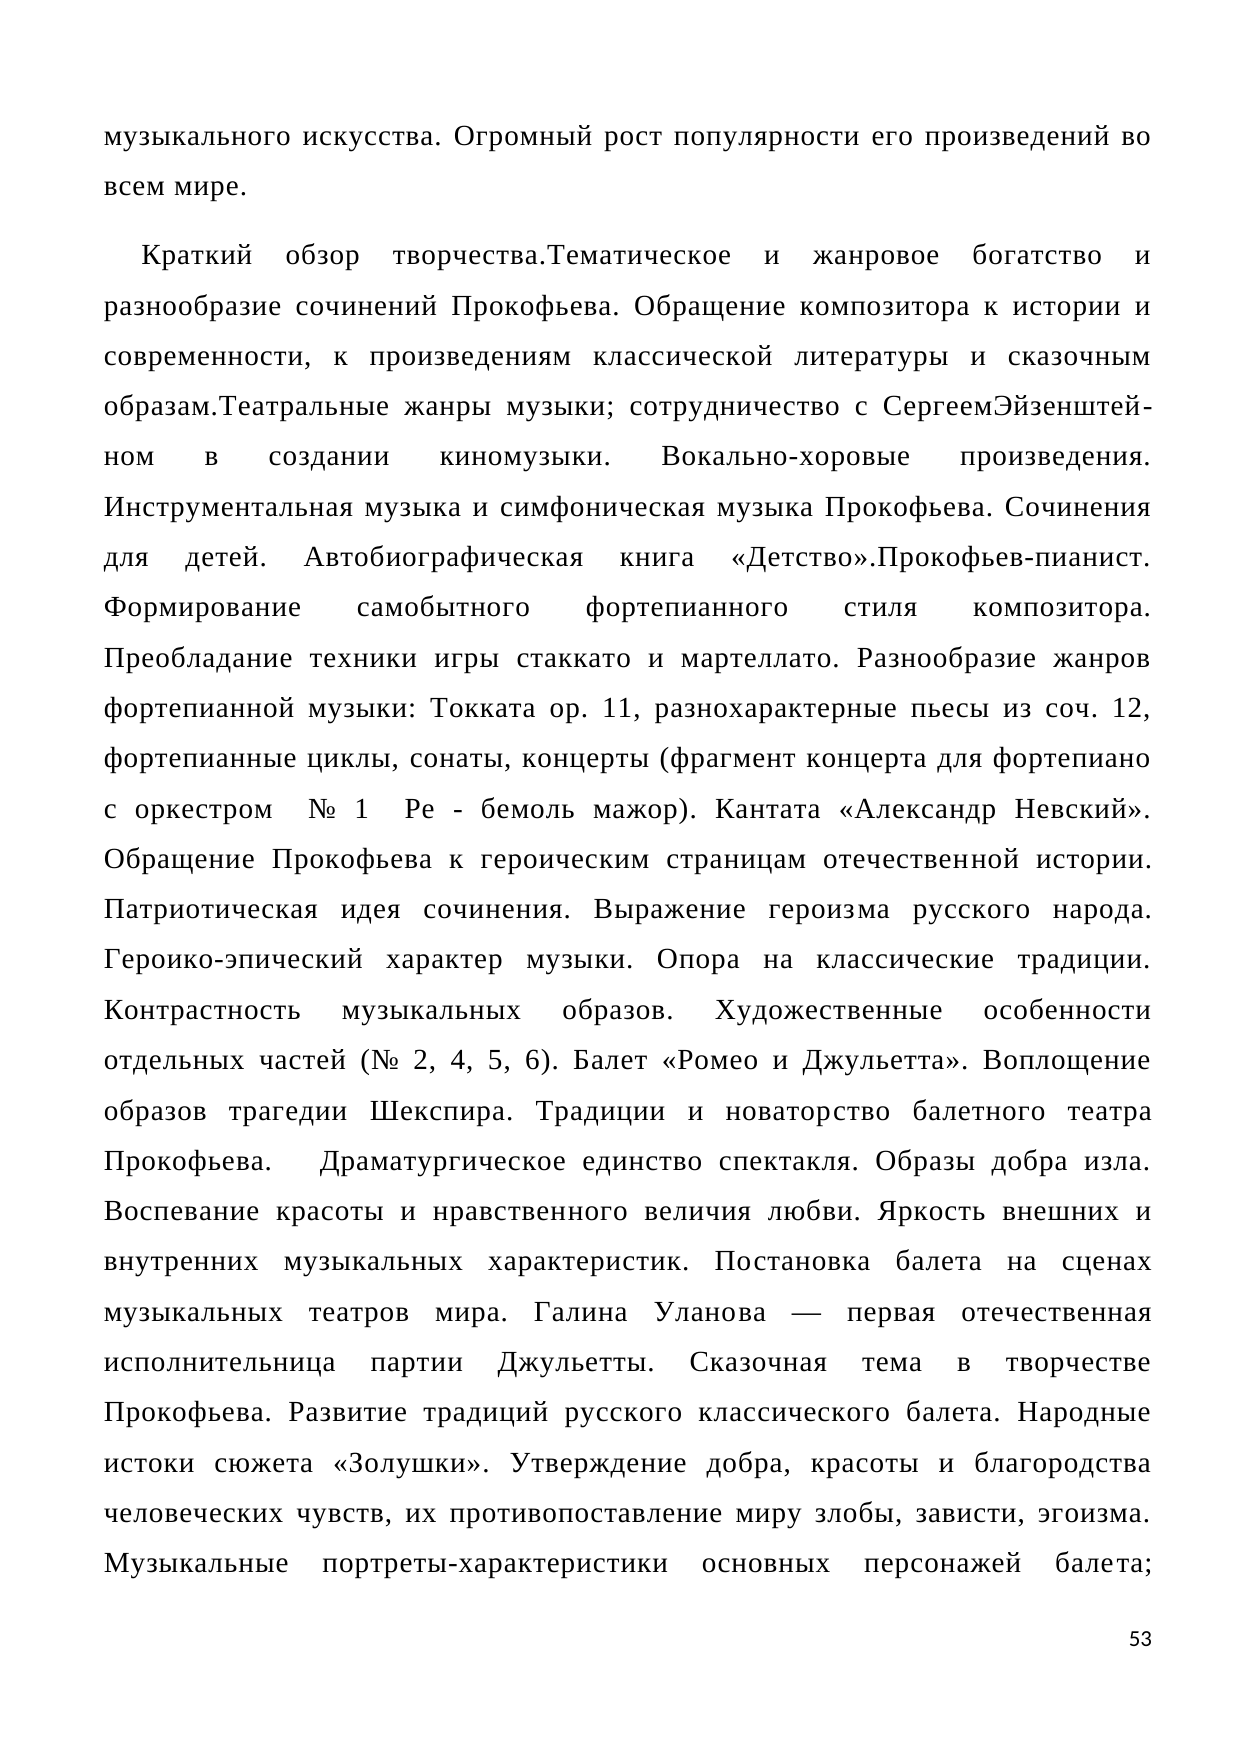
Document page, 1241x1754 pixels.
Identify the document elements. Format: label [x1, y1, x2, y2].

text [103, 237, 1152, 1579]
text [103, 118, 1152, 202]
